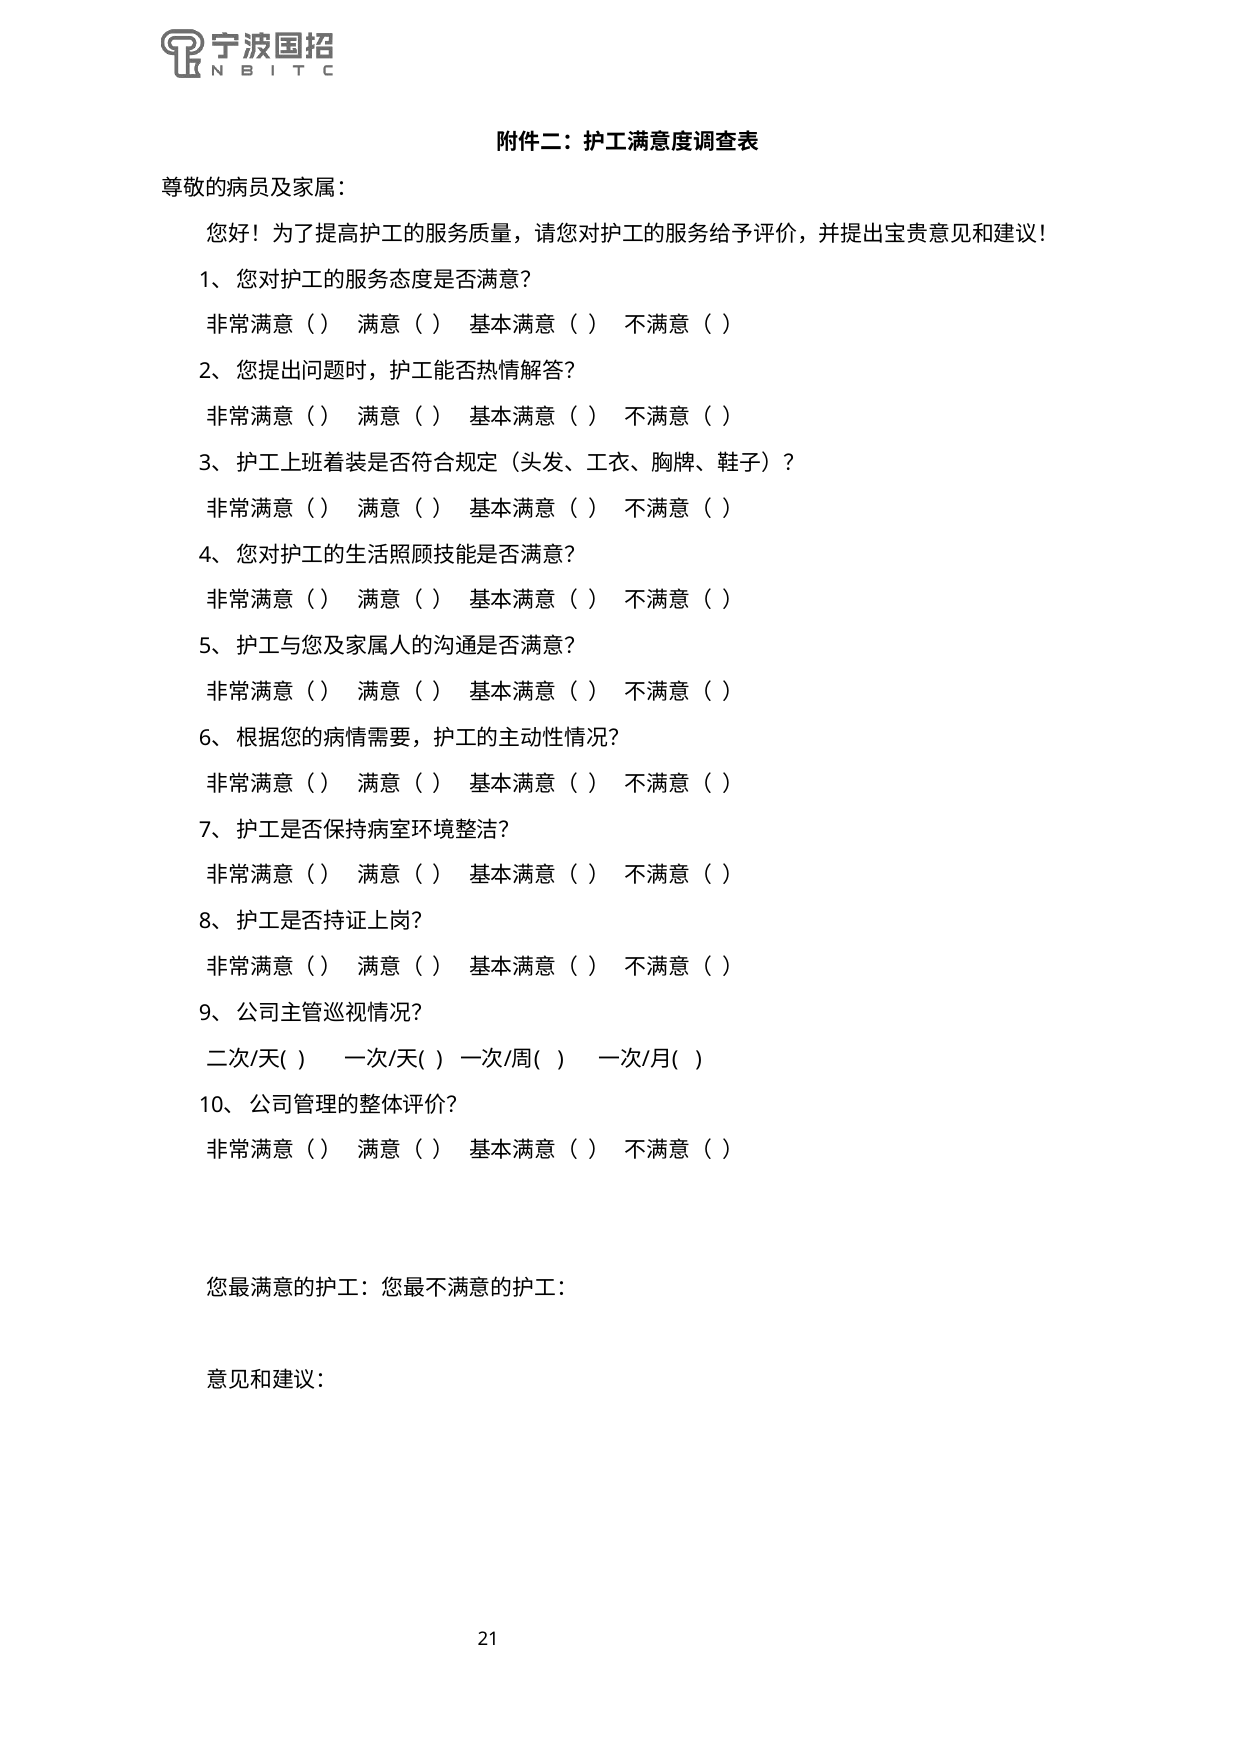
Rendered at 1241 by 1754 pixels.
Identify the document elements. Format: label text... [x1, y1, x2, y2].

list 公司管理的整体评价？ [198, 1075, 1094, 1121]
list 护工是否保持病室环境整洁？ [198, 800, 1094, 846]
text 非常满意（ ） 满意（ ） 基本满意（ ） 不满意（ ） [206, 846, 1094, 892]
text 附件二：护工满意度调查表 [161, 113, 1094, 159]
list 您对护工的生活照顾技能是否满意？ [198, 525, 1094, 571]
text 非常满意（ ） 满意（ ） 基本满意（ ） 不满意（ ） [206, 571, 1094, 617]
text 非常满意（ ） 满意（ ） 基本满意（ ） 不满意（ ） [206, 479, 1094, 525]
list 根据您的病情需要，护工的主动性情况？ [198, 709, 1094, 754]
list 护工上班着装是否符合规定（头发、工衣、胸牌、鞋子）？ [198, 434, 1094, 479]
text 非常满意（ ） 满意（ ） 基本满意（ ） 不满意（ ） [206, 754, 1094, 800]
list 护工是否持证上岗？ [198, 892, 1094, 938]
text 非常满意（ ） 满意（ ） 基本满意（ ） 不满意（ ） [206, 938, 1094, 984]
list 您对护工的服务态度是否满意？ [198, 250, 1094, 296]
text 非常满意（ ） 满意（ ） 基本满意（ ） 不满意（ ） [206, 388, 1094, 434]
text 非常满意（ ） 满意（ ） 基本满意（ ） 不满意（ ） [206, 1121, 1094, 1167]
list 护工与您及家属人的沟通是否满意？ [198, 617, 1094, 663]
text 您最满意的护工：您最不满意的护工： [206, 1259, 1094, 1304]
list 公司主管巡视情况？ [198, 984, 1094, 1029]
list 您提出问题时，护工能否热情解答？ [198, 342, 1094, 388]
text 二次/天( ) 一次/天( ) 一次/周( ) 一次/月( ) [206, 1029, 1094, 1075]
text 意见和建议： [206, 1350, 1094, 1396]
text 尊敬的病员及家属： [161, 159, 1094, 204]
text 非常满意（ ） 满意（ ） 基本满意（ ） 不满意（ ） [206, 296, 1094, 342]
text 您好！为了提高护工的服务质量，请您对护工的服务给予评价，并提出宝贵意见和建议！ [161, 204, 1094, 250]
text 非常满意（ ） 满意（ ） 基本满意（ ） 不满意（ ） [206, 663, 1094, 709]
